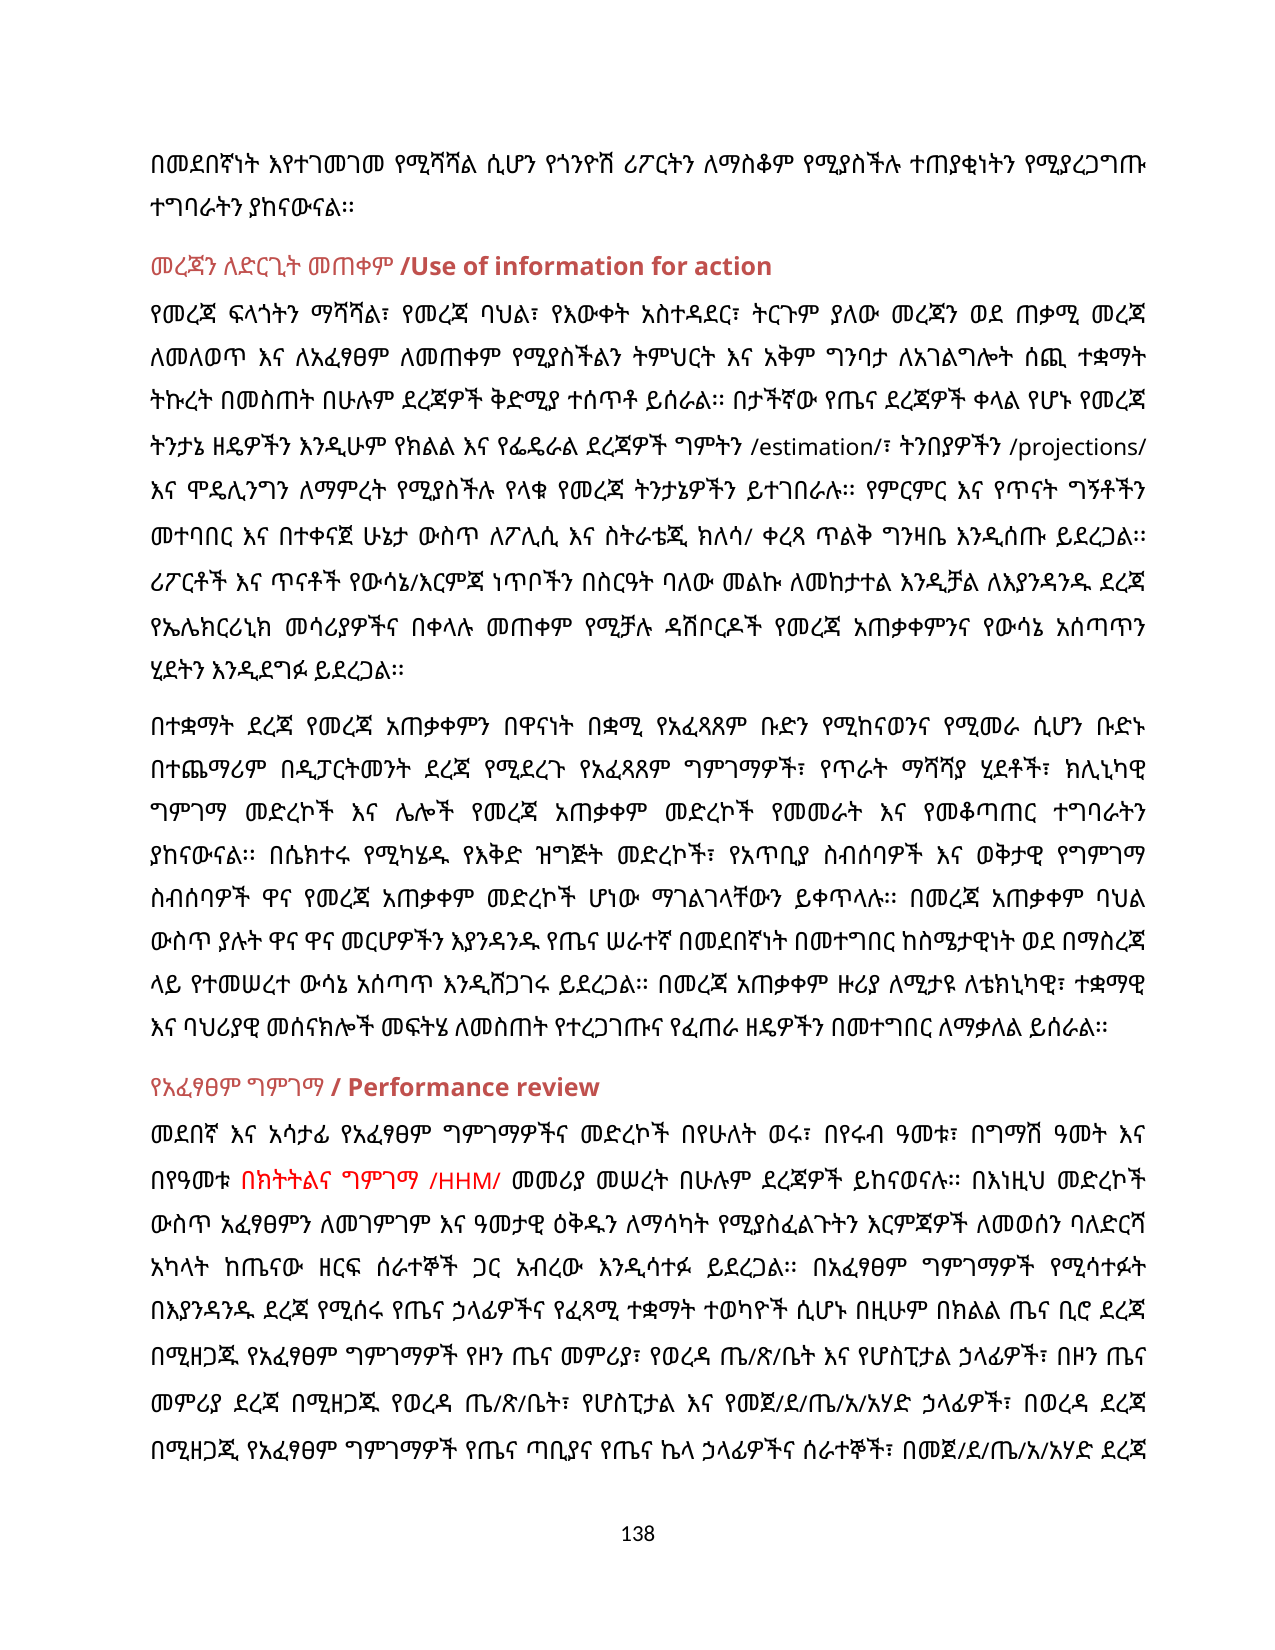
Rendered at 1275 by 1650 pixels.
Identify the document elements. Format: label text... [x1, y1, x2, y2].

text የመረጃ ፍላጎትን ማሻሻል፣ የመረጃ ባህል፣ የእውቀት አስተዳደር፣ ትርጉም ያለው መረጃን ወደ ጠቃሚ መረጃ ለመለወጥ እና ለአፈፃፀም ለመጠቀም የሚያስችልን ትምህርት እና አቅም ግንባታ ለአገልግሎት ሰጪ ተቋማት ትኩረት በመስጠት በሁሉም ደረጃዎች ቅድሚያ ተሰጥቶ ይሰራል፡፡ በታችኛው የጤና ደረጃዎች ቀላል የሆኑ የመረጃ ትንታኔ ዘዴዎችን እንዲሁም የክልል እና የፌዴራል ደረጃዎች ግምትን /estimation/፣ ትንበያዎችን /projections/ እና ሞዴሊንግን ለማምረት የሚያስችሉ የላቁ የመረጃ ትንታኔዎችን ይተገበራሉ፡፡ የምርምር እና የጥናት ግኝቶችን መተባበር እና በተቀናጀ ሁኔታ ውስጥ ለፖሊሲ እና ስትራቴጂ ክለሳ/ ቀረጻ ጥልቅ ግንዛቤ እንዲሰጡ ይደረጋል፡፡ ሪፖርቶች እና ጥናቶች የውሳኔ/እርምጃ ነጥቦችን በስርዓት ባለው መልኩ ለመከታተል እንዲቻል ለእያንዳንዱ ደረጃ የኤሌክርሪኒክ መሳሪያዎችና በቀላሉ መጠቀም የሚቻሉ ዳሽቦርዶች የመረጃ አጠቃቀምንና የውሳኔ አሰጣጥን ሂደትን እንዲደግፉ ይደረጋል፡፡ [150, 300, 1147, 685]
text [150, 1120, 1147, 1466]
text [150, 150, 1147, 222]
text በተቋማት ደረጃ የመረጃ አጠቃቀምን በዋናነት በቋሚ የአፈጻጸም ቡድን የሚከናወንና የሚመራ ሲሆን ቡድኑ በተጨማሪም በዲፓርትመንት ደረጃ የሚደረጉ የአፈጻጸም ግምገማዎች፣ የጥራት ማሻሻያ ሂደቶች፣ ክሊኒካዊ ግምገማ መድረኮች እና ሌሎች የመረጃ አጠቃቀም መድረኮች የመመራት እና የመቆጣጠር ተግባራትን ያከናውናል፡፡ በሴክተሩ የሚካሄዱ የእቅድ ዝግጅት መድረኮች፣ የአጥቢያ ስብሰባዎች እና ወቅታዊ የግምገማ ስብሰባዎች ዋና የመረጃ አጠቃቀም መድረኮች ሆነው ማገልገላቸውን ይቀጥላሉ፡፡ በመረጃ አጠቃቀም ባህል ውስጥ ያሉት ዋና ዋና መርሆዎችን እያንዳንዱ የጤና ሠራተኛ በመደበኛነት በመተግበር ከስሜታዊነት ወደ በማስረጃ ላይ የተመሠረተ ውሳኔ አሰጣጥ እንዲሸጋገሩ ይደረጋል፡፡ በመረጃ አጠቃቀም ዙሪያ ለሚታዩ ለቴክኒካዊ፣ ተቋማዊ እና ባህሪያዊ መሰናክሎች መፍትሄ ለመስጠት የተረጋገጡና የፈጠራ ዘዴዎችን በመተግበር ለማቃለል ይሰራል፡፡ [150, 712, 1147, 1042]
text መረጃን ለድርጊት መጠቀም /Use of information for action [150, 249, 1147, 283]
text የአፈፃፀም ግምገማ / Performance review [150, 1069, 1147, 1103]
